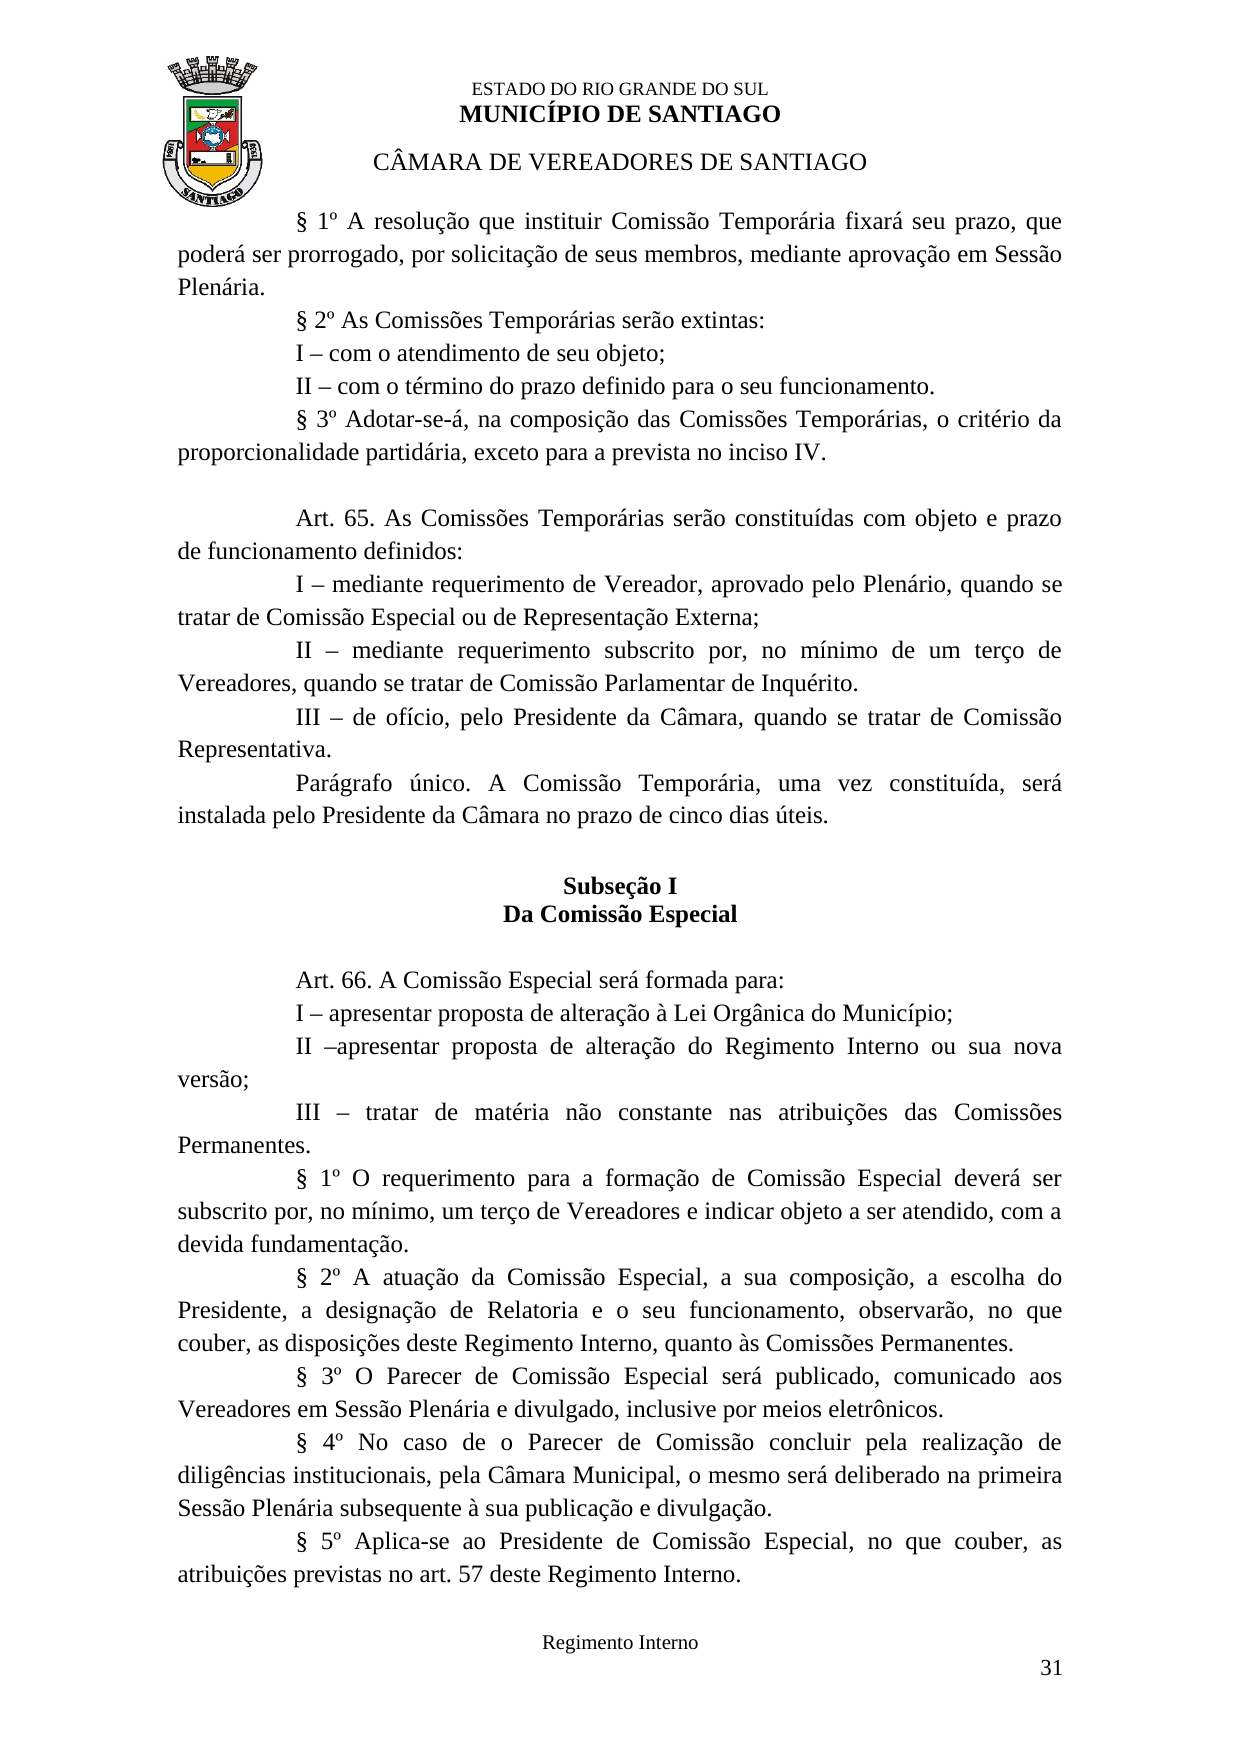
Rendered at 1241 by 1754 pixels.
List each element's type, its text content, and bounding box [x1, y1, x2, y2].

text § 3º Adotar-se-á, na composição das Comissões Temporárias, o critério da proporcionalidade partidária, exceto para a prevista no inciso IV. [177, 404, 1063, 466]
text II – mediante requerimento subscrito por, no mínimo de um terço de Vereadores, quando se tratar de Comissão Parlamentar de Inquérito. [177, 636, 1063, 697]
text § 5º Aplica-se ao Presidente de Comissão Especial, no que couber, as atribuições previstas no art. 57 deste Regimento Interno. [177, 1526, 1063, 1588]
text I – mediante requerimento de Vereador, aprovado pelo Plenário, quando se tratar de Comissão Especial ou de Representação Externa; [177, 569, 1063, 631]
text II –apresentar proposta de alteração do Regimento Interno ou sua nova versão; [177, 1031, 1063, 1093]
text § 2º As Comissões Temporárias serão extintas: [177, 305, 1063, 334]
text Da Comissão Especial [177, 899, 1063, 928]
text III – tratar de matéria não constante nas atribuições das Comissões Permanentes. [177, 1097, 1063, 1159]
text Art. 65. As Comissões Temporárias serão constituídas com objeto e prazo de funcionamento definidos: [177, 503, 1063, 565]
text Art. 66. A Comissão Especial será formada para: [177, 965, 1063, 993]
text § 1º O requerimento para a formação de Comissão Especial deverá ser subscrito por, no mínimo, um terço de Vereadores e indicar objeto a ser atendido, com a devida fundamentação. [177, 1163, 1063, 1258]
subtitle Subseção I [177, 871, 1063, 899]
text III – de ofício, pelo Presidente da Câmara, quando se tratar de Comissão Representativa. [177, 702, 1063, 763]
text II – com o término do prazo definido para o seu funcionamento. [177, 371, 1063, 400]
text § 1º A resolução que instituir Comissão Temporária fixará seu prazo, que poderá ser prorrogado, por solicitação de seus membros, mediante aprovação em Sessão Plenária. [177, 206, 1063, 301]
text § 2º A atuação da Comissão Especial, a sua composição, a escolha do Presidente, a designação de Relatoria e o seu funcionamento, observarão, no que couber, as disposições deste Regimento Interno, quanto às Comissões Permanentes. [177, 1262, 1063, 1357]
text I – apresentar proposta de alteração à Lei Orgânica do Município; [177, 998, 1063, 1027]
text Parágrafo único. A Comissão Temporária, uma vez constituída, será instalada pelo Presidente da Câmara no prazo de cinco dias úteis. [177, 768, 1063, 829]
text § 4º No caso de o Parecer de Comissão concluir pela realização de diligências institucionais, pela Câmara Municipal, o mesmo será deliberado na primeira Sessão Plenária subsequente à sua publicação e divulgação. [177, 1427, 1063, 1522]
text § 3º O Parecer de Comissão Especial será publicado, comunicado aos Vereadores em Sessão Plenária e divulgado, inclusive por meios eletrônicos. [177, 1361, 1063, 1423]
picture [162, 56, 264, 207]
text I – com o atendimento de seu objeto; [177, 338, 1063, 367]
